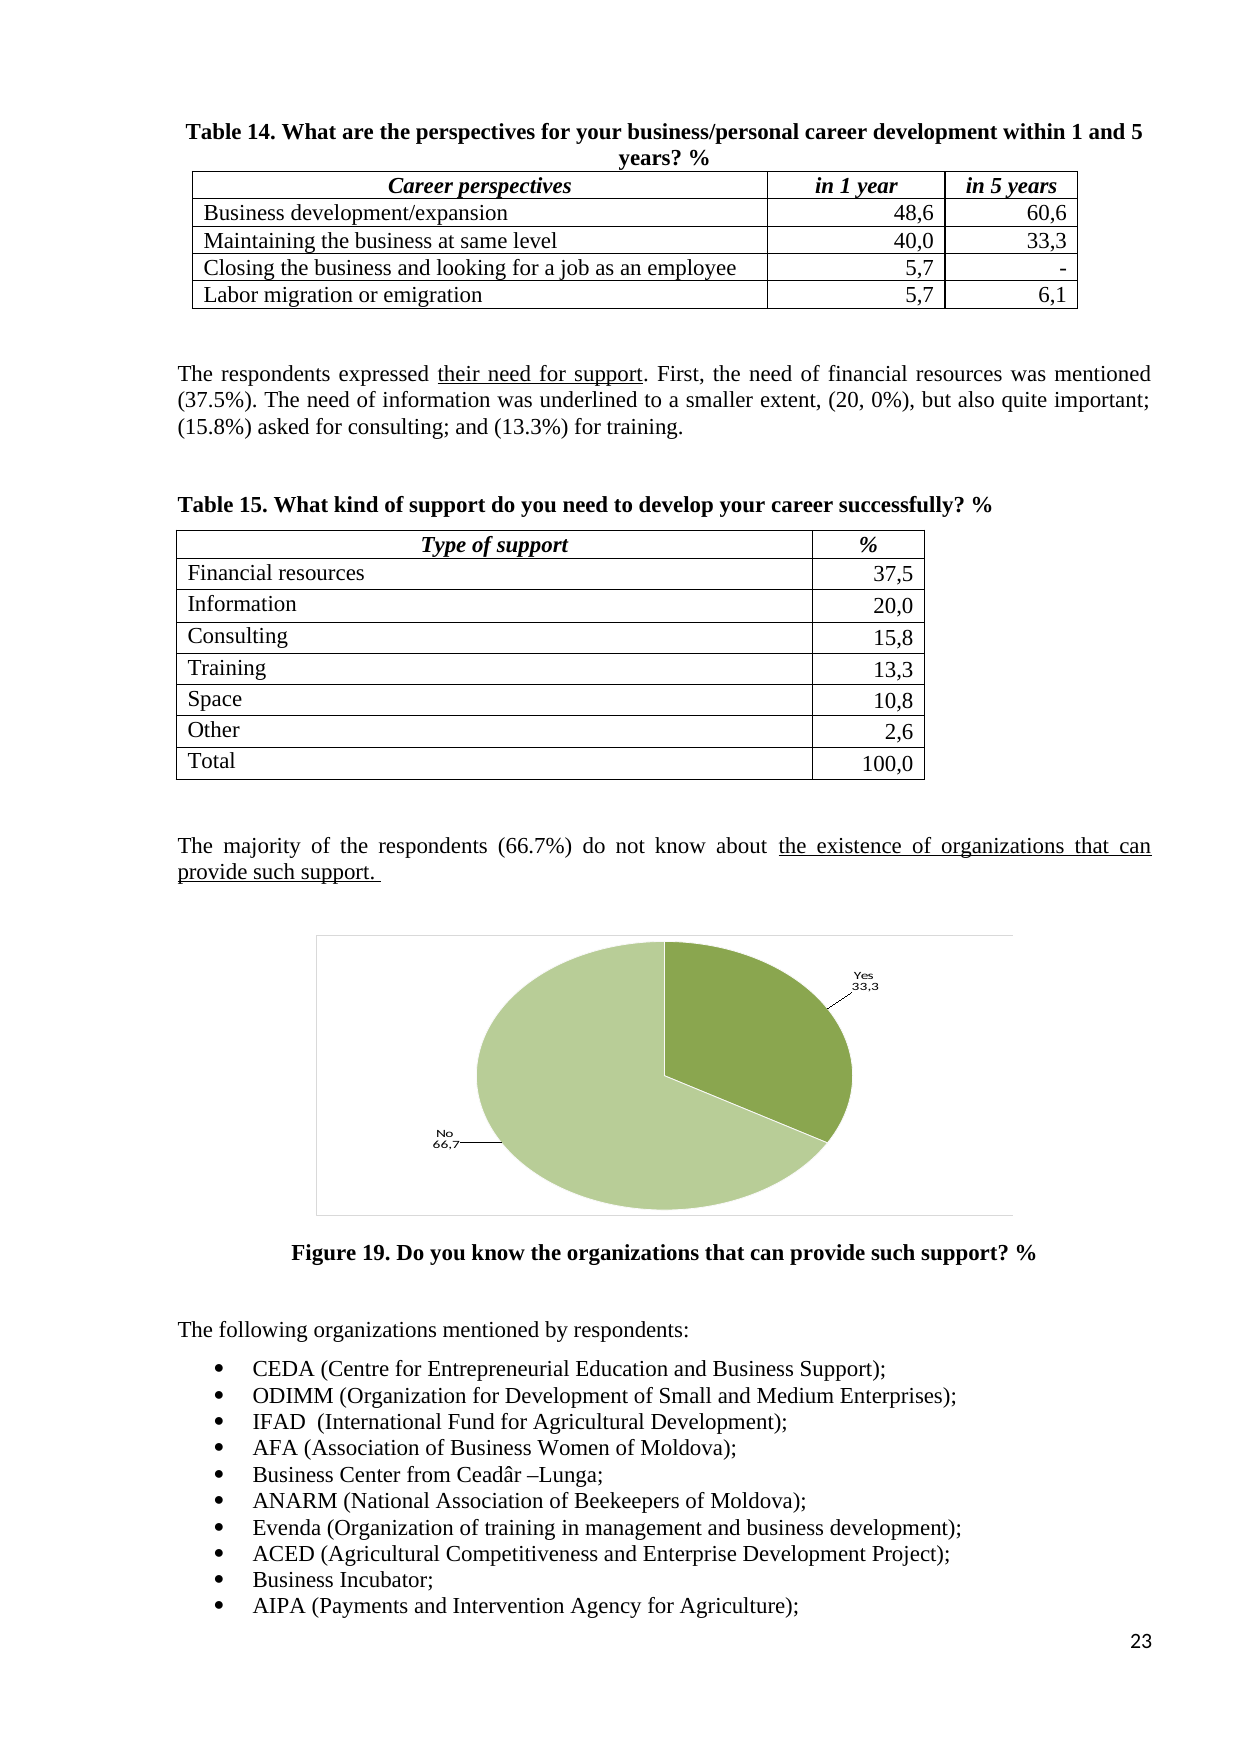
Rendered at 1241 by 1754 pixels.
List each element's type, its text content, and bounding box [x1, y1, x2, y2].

table_cell Business development/expansion [193, 199, 767, 226]
list AIPA (Payments and Intervention Agency for Agriculture); [215, 1593, 1152, 1619]
table_cell 20,0 [813, 590, 924, 622]
list Business Center from Ceadâr –Lunga; [215, 1461, 1152, 1487]
list ACED (Agricultural Competitiveness and Enterprise Development Project); [215, 1540, 1152, 1566]
table_cell 100,0 [813, 748, 924, 779]
table_cell Labor migration or emigration [193, 281, 767, 308]
list ANARM (National Association of Beekeepers of Moldova); [215, 1487, 1152, 1513]
table_cell 2,6 [813, 716, 924, 747]
table_cell 15,8 [813, 623, 924, 653]
list Business Incubator; [215, 1566, 1152, 1593]
text The following organizations mentioned by respondents: [177, 1317, 1152, 1343]
list IFAD (International Fund for Agricultural Development); [215, 1408, 1152, 1434]
table_header % [813, 531, 924, 557]
table_cell Total [177, 748, 812, 779]
table_cell Closing the business and looking for a job as an employee [193, 254, 767, 280]
text Таble 15. What kind of support do you need to develop your career successfully? % [177, 491, 1152, 517]
table_cell Space [177, 685, 812, 715]
table_cell Information [177, 590, 812, 622]
table_cell 13,3 [813, 654, 924, 684]
table_cell Financial resources [177, 559, 812, 589]
list Evenda (Organization of training in management and business development); [215, 1513, 1152, 1540]
list CEDA (Centre for Entrepreneurial Education and Business Support); [215, 1355, 1152, 1382]
table_header in 5 years [946, 172, 1077, 198]
table_cell 40,0 [768, 227, 944, 253]
table_cell 10,8 [813, 685, 924, 715]
text Таble 14. What are the perspectives for your business/personal career development within 1 and 5 years? % [177, 118, 1152, 171]
table_cell Consulting [177, 623, 812, 653]
table_cell 37,5 [813, 559, 924, 589]
table_cell Other [177, 716, 812, 747]
table_header Type of support [177, 531, 812, 557]
table_cell 5,7 [768, 254, 944, 280]
table_cell 5,7 [768, 281, 944, 308]
list ODIMM (Organization for Development of Small and Medium Enterprises); [215, 1382, 1152, 1408]
table_cell 33,3 [946, 227, 1077, 253]
table_header Career perspectives [193, 172, 767, 198]
table_cell 48,6 [768, 199, 944, 226]
text Figure 19. Do you know the organizations that can provide such support? % [177, 1239, 1152, 1265]
table_cell Training [177, 654, 812, 684]
table_header in 1 year [768, 172, 944, 198]
table_cell Maintaining the business at same level [193, 227, 767, 253]
text The respondents expressed their need for support. First, the need of financial resources was mentioned (37.5%). The need of information was underlined to a smaller extent, (20, 0%), but also quite important; (15.8%) asked for consulting; and (13.3%) for training. [177, 360, 1152, 439]
table_cell - [946, 254, 1077, 280]
text The majority of the respondents (66.7%) do not know about the existence of organizations that can provide such support. [177, 832, 1152, 884]
list AFA (Association of Business Women of Moldova); [215, 1434, 1152, 1461]
table_cell 60,6 [946, 199, 1077, 226]
table_cell 6,1 [946, 281, 1077, 308]
